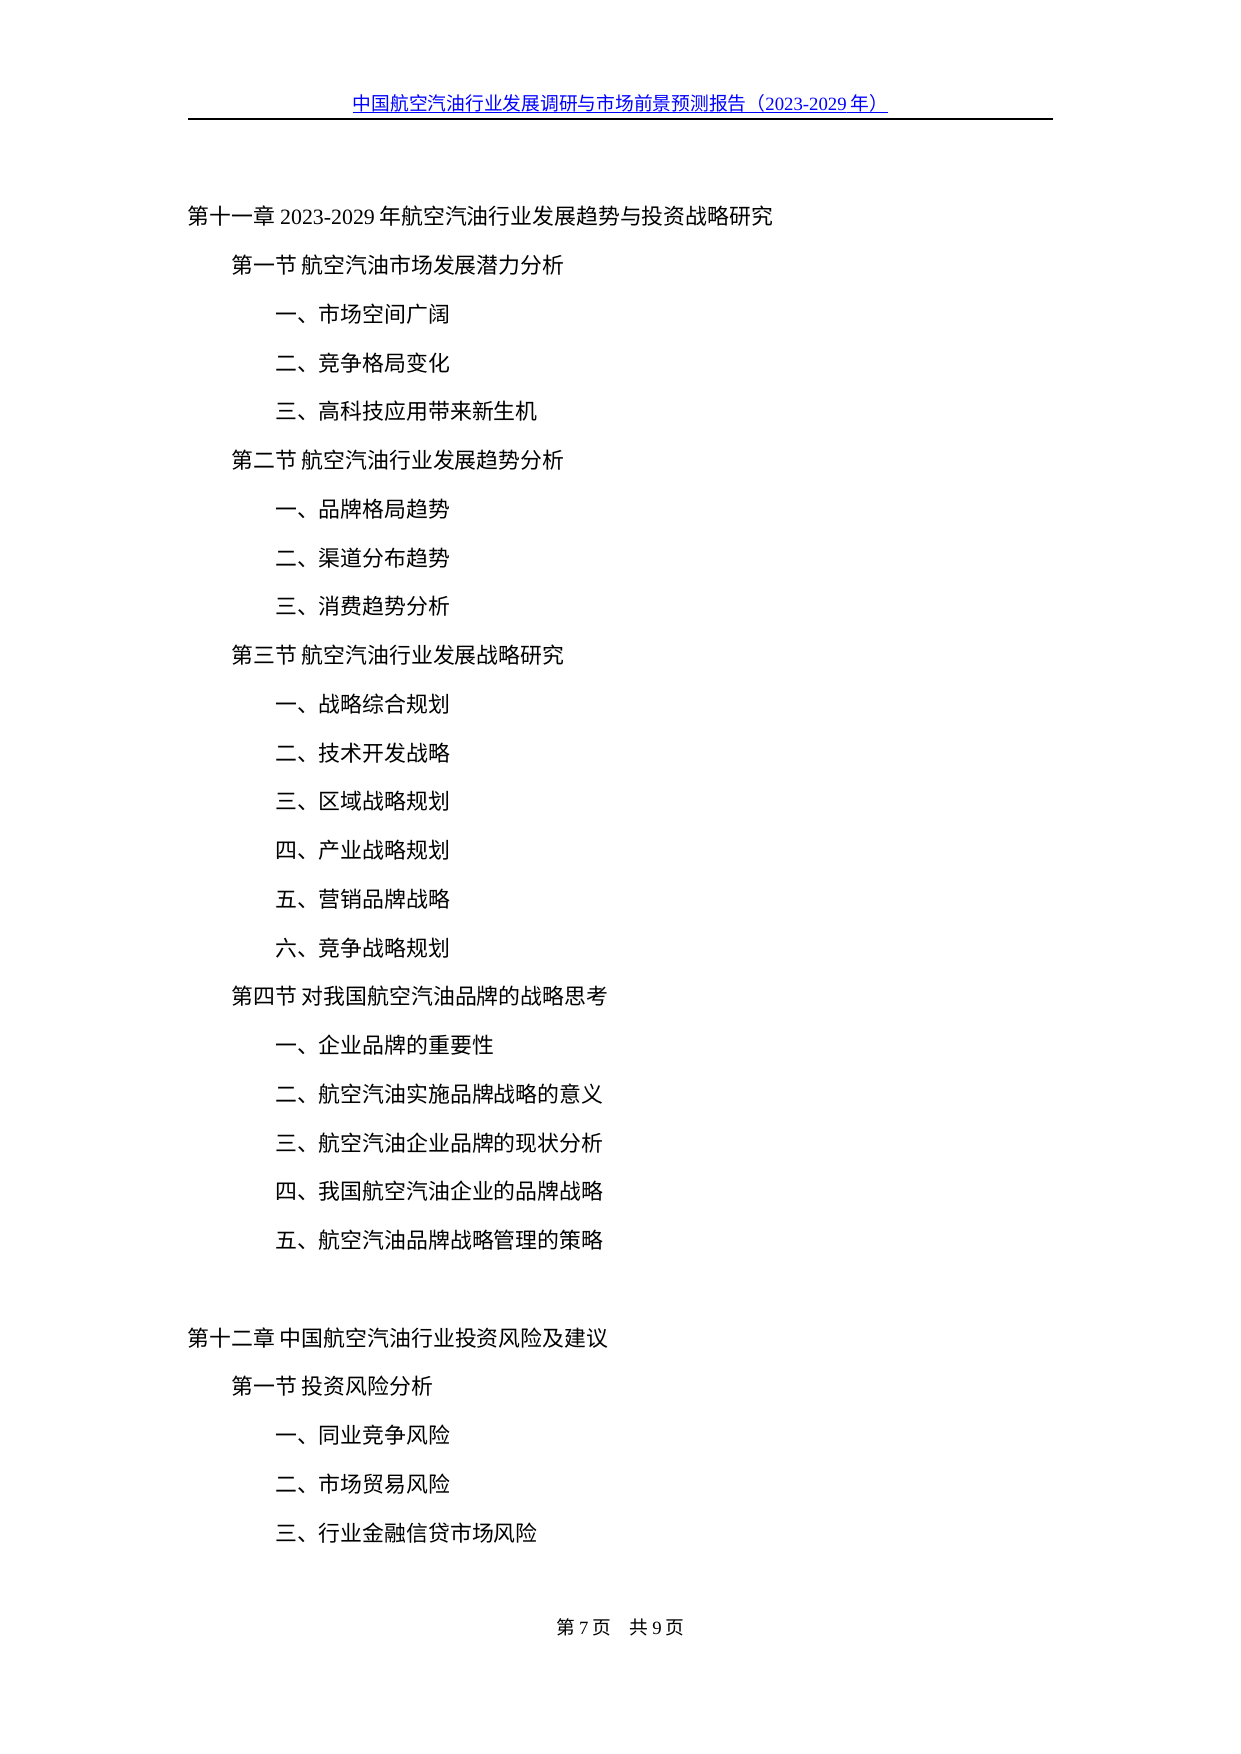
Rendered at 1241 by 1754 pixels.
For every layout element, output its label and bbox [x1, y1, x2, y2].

text [187, 150, 1053, 1548]
